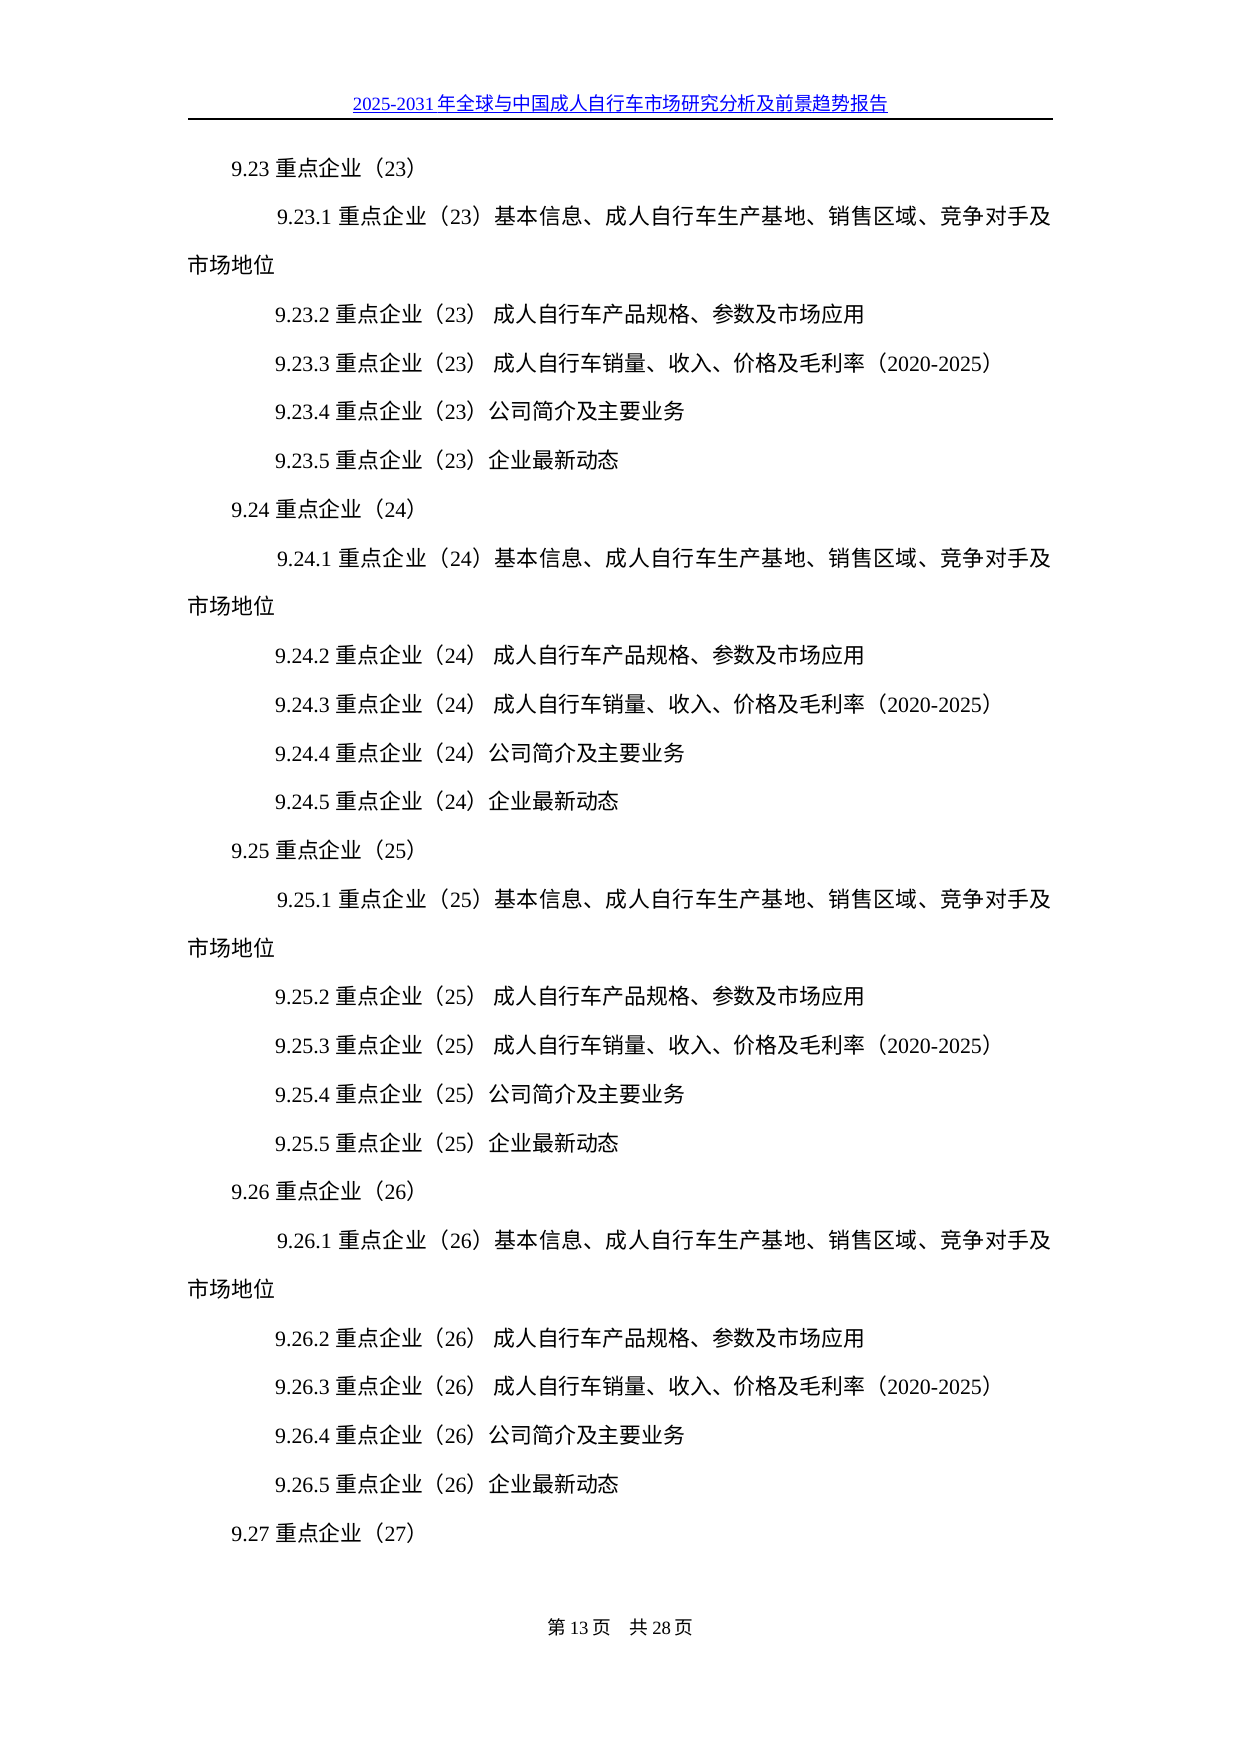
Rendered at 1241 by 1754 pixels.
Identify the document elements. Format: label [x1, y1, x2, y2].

text [187, 150, 1053, 1548]
